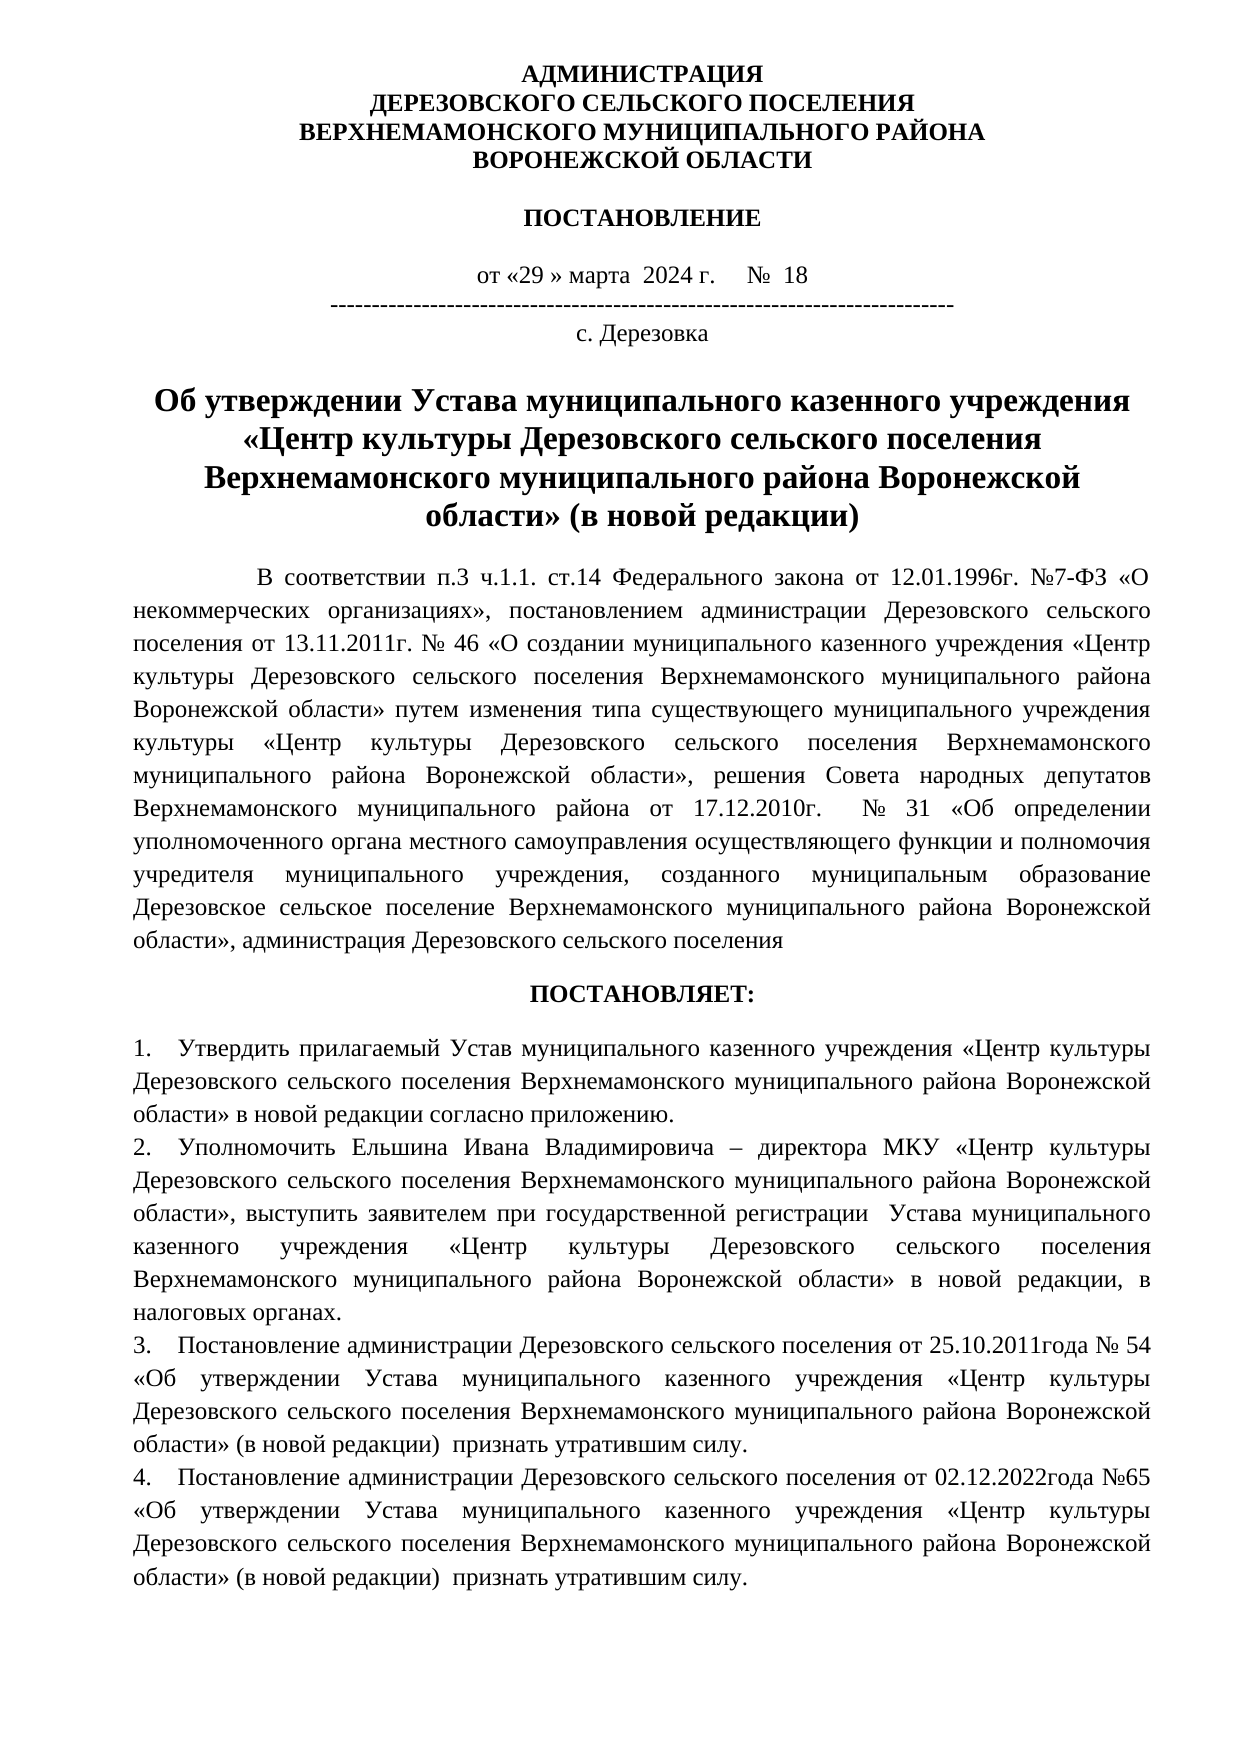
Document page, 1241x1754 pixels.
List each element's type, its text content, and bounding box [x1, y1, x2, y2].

text --------------------------------------------------------------------------- [133, 289, 1152, 318]
list Постановление администрации Дерезовского сельского поселения от 25.10.2011года № 54 «Об утверждении Устава муниципального казенного учреждения «Центр культуры Дерезовского сельского поселения Верхнемамонского муниципального района Воронежской области» (в новой редакции) признать утратившим силу. [133, 1330, 1152, 1458]
text ДЕРЕЗОВСКОГО СЕЛЬСКОГО ПОСЕЛЕНИЯ [133, 88, 1152, 117]
text ПОСТАНОВЛЯЕТ: [133, 979, 1152, 1008]
list Утвердить прилагаемый Устав муниципального казенного учреждения «Центр культуры Дерезовского сельского поселения Верхнемамонского муниципального района Воронежской области» в новой редакции согласно приложению. [133, 1033, 1152, 1128]
text «Центр культуры Дерезовского сельского поселения Верхнемамонского муниципального района Воронежской области» (в новой редакции) [133, 418, 1152, 533]
text ВЕРХНЕМАМОНСКОГО МУНИЦИПАЛЬНОГО РАЙОНА [133, 117, 1152, 145]
text ПОСТАНОВЛЕНИЕ [133, 203, 1152, 232]
list Постановление администрации Дерезовского сельского поселения от 02.12.2022года №65 «Об утверждении Устава муниципального казенного учреждения «Центр культуры Дерезовского сельского поселения Верхнемамонского муниципального района Воронежской области» (в новой редакции) признать утратившим силу. [133, 1462, 1152, 1590]
text с. Дерезовка [133, 318, 1152, 347]
text ВОРОНЕЖСКОЙ ОБЛАСТИ [133, 145, 1152, 174]
list Уполномочить Ельшина Ивана Владимировича – директора МКУ «Центр культуры Дерезовского сельского поселения Верхнемамонского муниципального района Воронежской области», выступить заявителем при государственной регистрации Устава муниципального казенного учреждения «Центр культуры Дерезовского сельского поселения Верхнемамонского муниципального района Воронежской области» в новой редакции, в налоговых органах. [133, 1132, 1152, 1326]
text Об утверждении Устава муниципального казенного учреждения [133, 380, 1152, 418]
text от «29 » марта 2024 г. № 18 [133, 260, 1152, 289]
text В соответствии п.3 ч.1.1. ст.14 Федерального закона от 12.01.1996г. №7-ФЗ «О некоммерческих организациях», постановлением администрации Дерезовского сельского поселения от 13.11.2011г. № 46 «О создании муниципального казенного учреждения «Центр культуры Дерезовского сельского поселения Верхнемамонского муниципального района Воронежской области» путем изменения типа существующего муниципального учреждения культуры «Центр культуры Дерезовского сельского поселения Верхнемамонского муниципального района Воронежской области», решения Совета народных депутатов Верхнемамонского муниципального района от 17.12.2010г. № 31 «Об определении уполномоченного органа местного самоуправления осуществляющего функции и полномочия учредителя муниципального учреждения, созданного муниципальным образование Дерезовское сельское поселение Верхнемамонского муниципального района Воронежской области», администрация Дерезовского сельского поселения [133, 562, 1152, 954]
text АДМИНИСТРАЦИЯ [133, 59, 1152, 88]
